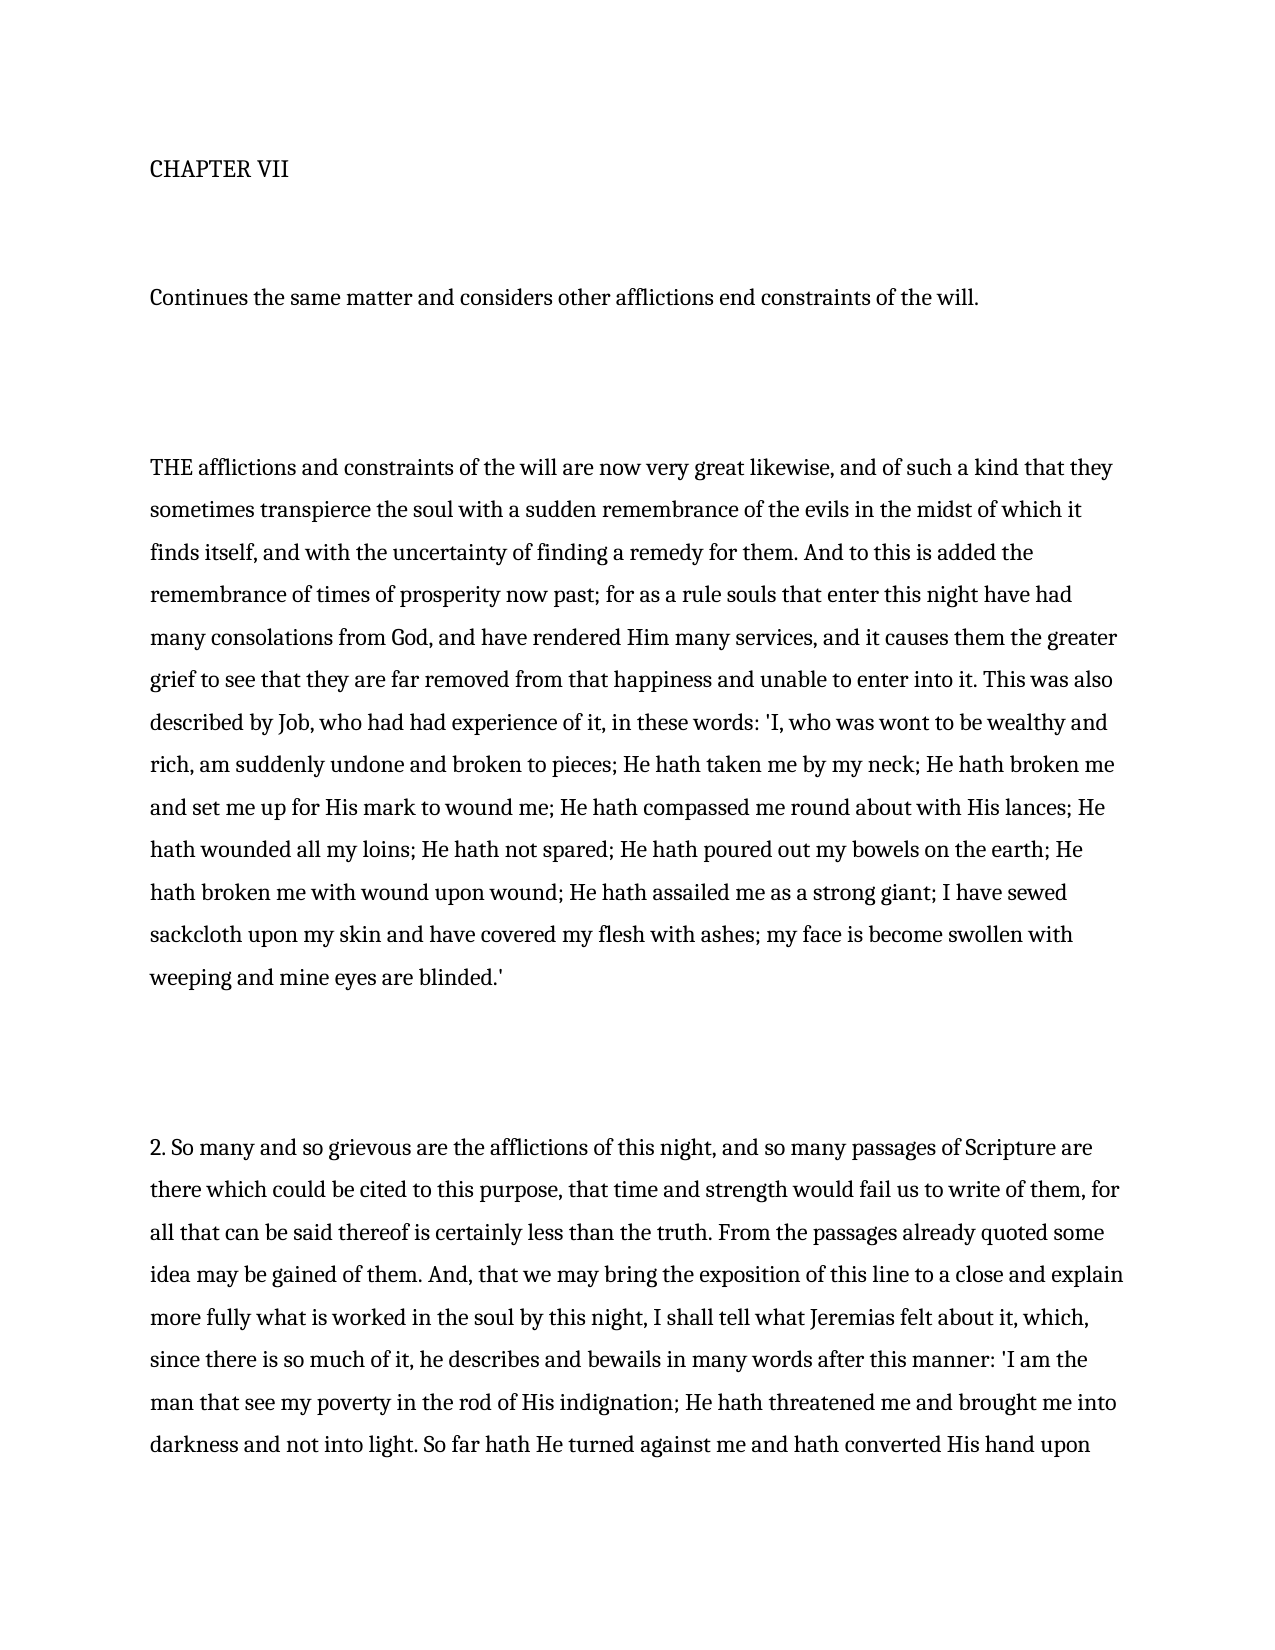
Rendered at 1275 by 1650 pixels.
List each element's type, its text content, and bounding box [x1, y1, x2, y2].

text THE afflictions and constraints of the will are now very great likewise, and of such a kind that they sometimes transpierce the soul with a sudden remembrance of the evils in the midst of which it finds itself, and with the uncertainty of finding a remedy for them. And to this is added the remembrance of times of prosperity now past; for as a rule souls that enter this night have had many consolations from God, and have rendered Him many services, and it causes them the greater grief to see that they are far removed from that happiness and unable to enter into it. This was also described by Job, who had had experience of it, in these words: 'I, who was wont to be wealthy and rich, am suddenly undone and broken to pieces; He hath taken me by my neck; He hath broken me and set me up for His mark to wound me; He hath compassed me round about with His lances; He hath wounded all my loins; He hath not spared; He hath poured out my bowels on the earth; He hath broken me with wound upon wound; He hath assailed me as a strong giant; I have sewed sackcloth upon my skin and have covered my flesh with ashes; my face is become swollen with weeping and mine eyes are blinded.' [150, 439, 1125, 1034]
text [150, 1119, 1125, 1459]
text Continues the same matter and considers other afflictions end constraints of the will. [150, 269, 1125, 354]
text CHAPTER VII [150, 150, 1125, 184]
